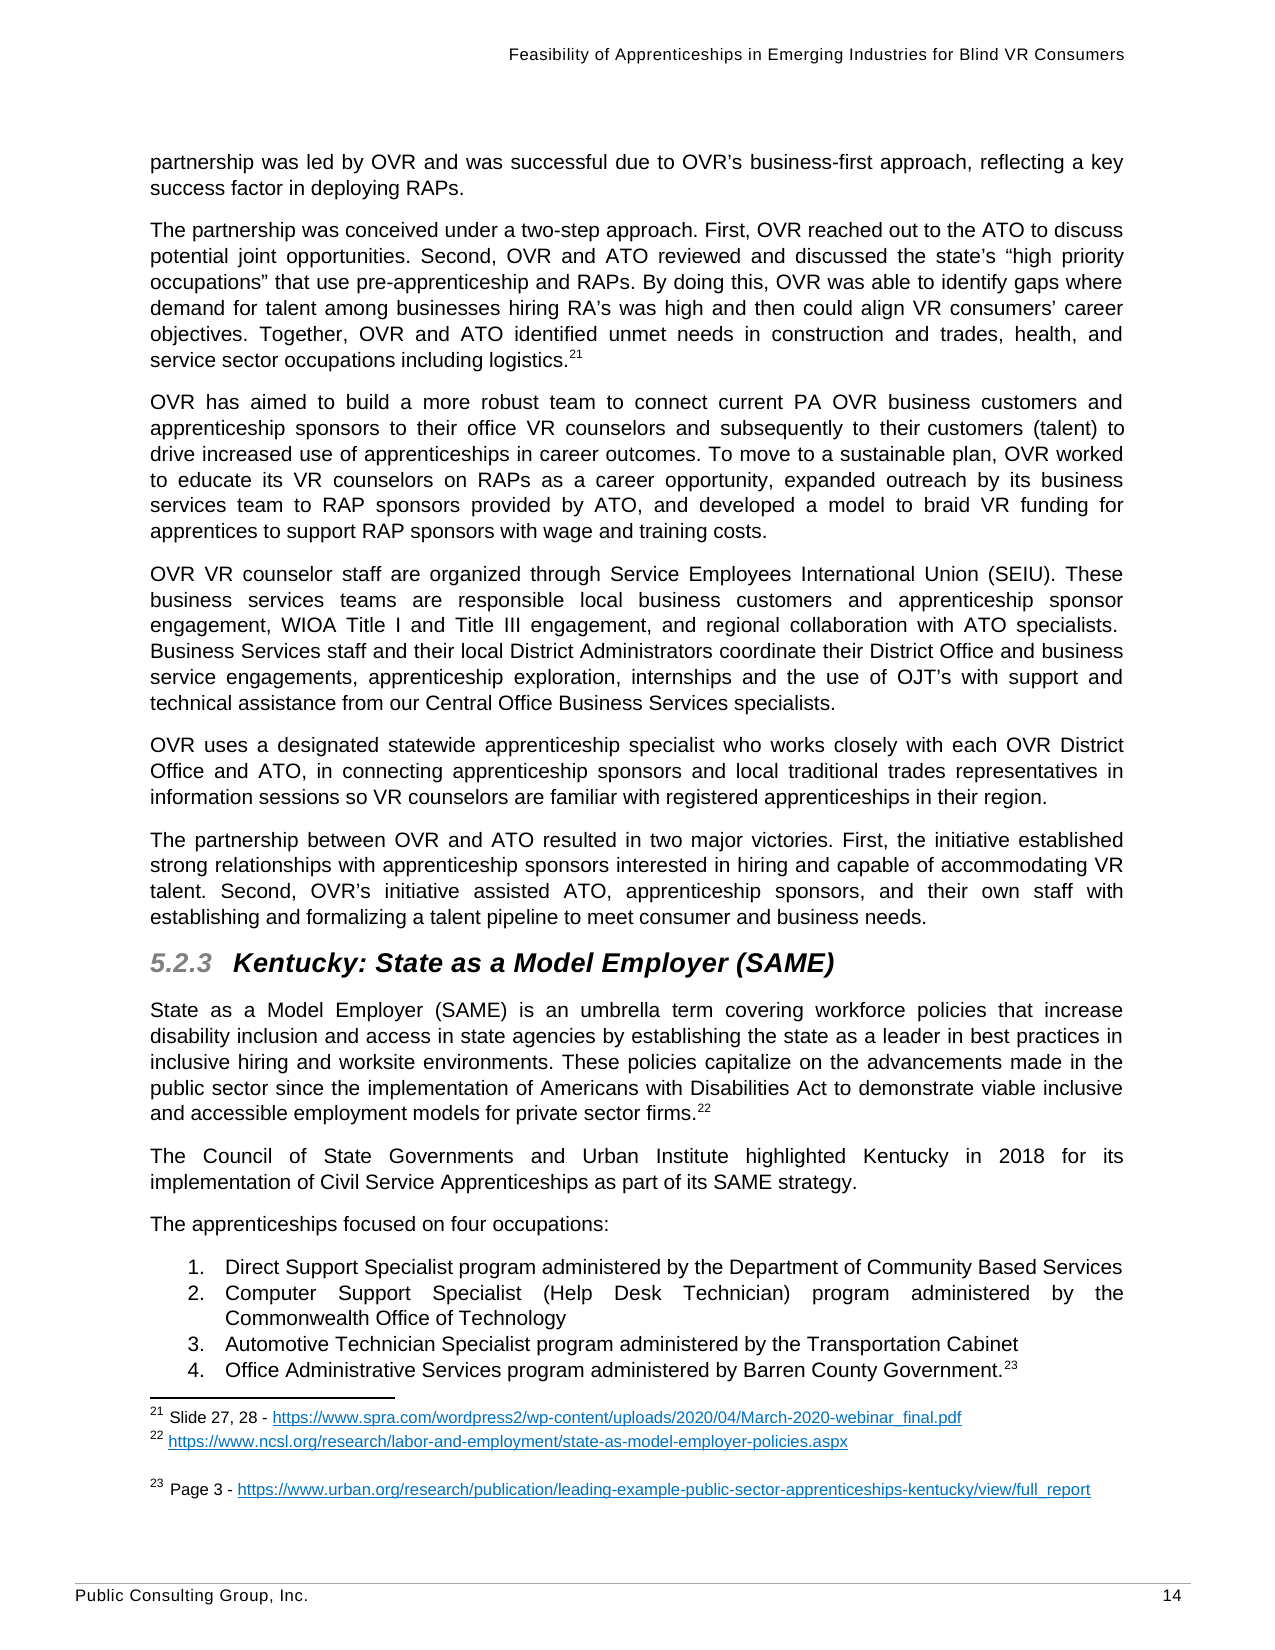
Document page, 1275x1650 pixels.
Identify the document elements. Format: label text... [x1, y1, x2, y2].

text The partnership between OVR and ATO resulted in two major victories. First, the initiative established strong relationships with apprenticeship sponsors interested in hiring and capable of accommodating VR talent. Second, OVR’s initiative assisted ATO, apprenticeship sponsors, and their own staff with establishing and formalizing a talent pipeline to meet consumer and business needs. [150, 827, 1125, 929]
text The apprenticeships focused on four occupations: [150, 1212, 1125, 1236]
list Automotive Technician Specialist program administered by the Transportation Cabinet [187, 1332, 1125, 1356]
text The Council of State Governments and Urban Institute highlighted Kentucky in 2018 for its implementation of Civil Service Apprenticeships as part of its SAME strategy. [150, 1144, 1125, 1193]
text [150, 150, 1125, 200]
text OVR has aimed to build a more robust team to connect current PA OVR business customers and apprenticeship sponsors to their office VR counselors and subsequently to their customers (talent) to drive increased use of apprenticeships in career outcomes. To move to a sustainable plan, OVR worked to educate its VR counselors on RAPs as a career opportunity, expanded outreach by its business services team to RAP sponsors provided by ATO, and developed a model to braid VR funding for apprentices to support RAP sponsors with wage and training costs. [150, 390, 1125, 543]
list Office Administrative Services program administered by Barren County Government. [187, 1358, 1125, 1382]
text OVR VR counselor staff are organized through Service Employees International Union (SEIU). These business services teams are responsible local business customers and apprenticeship sponsor engagement, WIOA Title I and Title III engagement, and regional collaboration with ATO specialists. Business Services staff and their local District Administrators coordinate their District Office and business service engagements, apprenticeship exploration, internships and the use of OJT’s with support and technical assistance from our Central Office Business Services specialists. [150, 562, 1125, 715]
text The partnership was conceived under a two-step approach. First, OVR reached out to the ATO to discuss potential joint opportunities. Second, OVR and ATO reviewed and discussed the state’s “high priority occupations” that use pre-apprenticeship and RAPs. By doing this, OVR was able to identify gaps where demand for talent among businesses hiring RA’s was high and then could align VR consumers’ career objectives. Together, OVR and ATO identified unmet needs in construction and trades, health, and service sector occupations including logistics. [150, 218, 1125, 371]
list Computer Support Specialist (Help Desk Technician) program administered by the Commonwealth Office of Technology [187, 1280, 1125, 1330]
subtitle Kentucky: State as a Model Employer (SAME) [150, 947, 1125, 979]
list Direct Support Specialist program administered by the Department of Community Based Services [187, 1254, 1125, 1278]
text OVR uses a designated statewide apprenticeship specialist who works closely with each OVR District Office and ATO, in connecting apprenticeship sponsors and local traditional trades representatives in information sessions so VR counselors are familiar with registered apprenticeships in their region. [150, 733, 1125, 809]
text State as a Model Employer (SAME) is an umbrella term covering workforce policies that increase disability inclusion and access in state agencies by establishing the state as a leader in best practices in inclusive hiring and worksite environments. These policies capitalize on the advancements made in the public sector since the implementation of Americans with Disabilities Act to demonstrate viable inclusive and accessible employment models for private sector firms. [150, 998, 1125, 1125]
